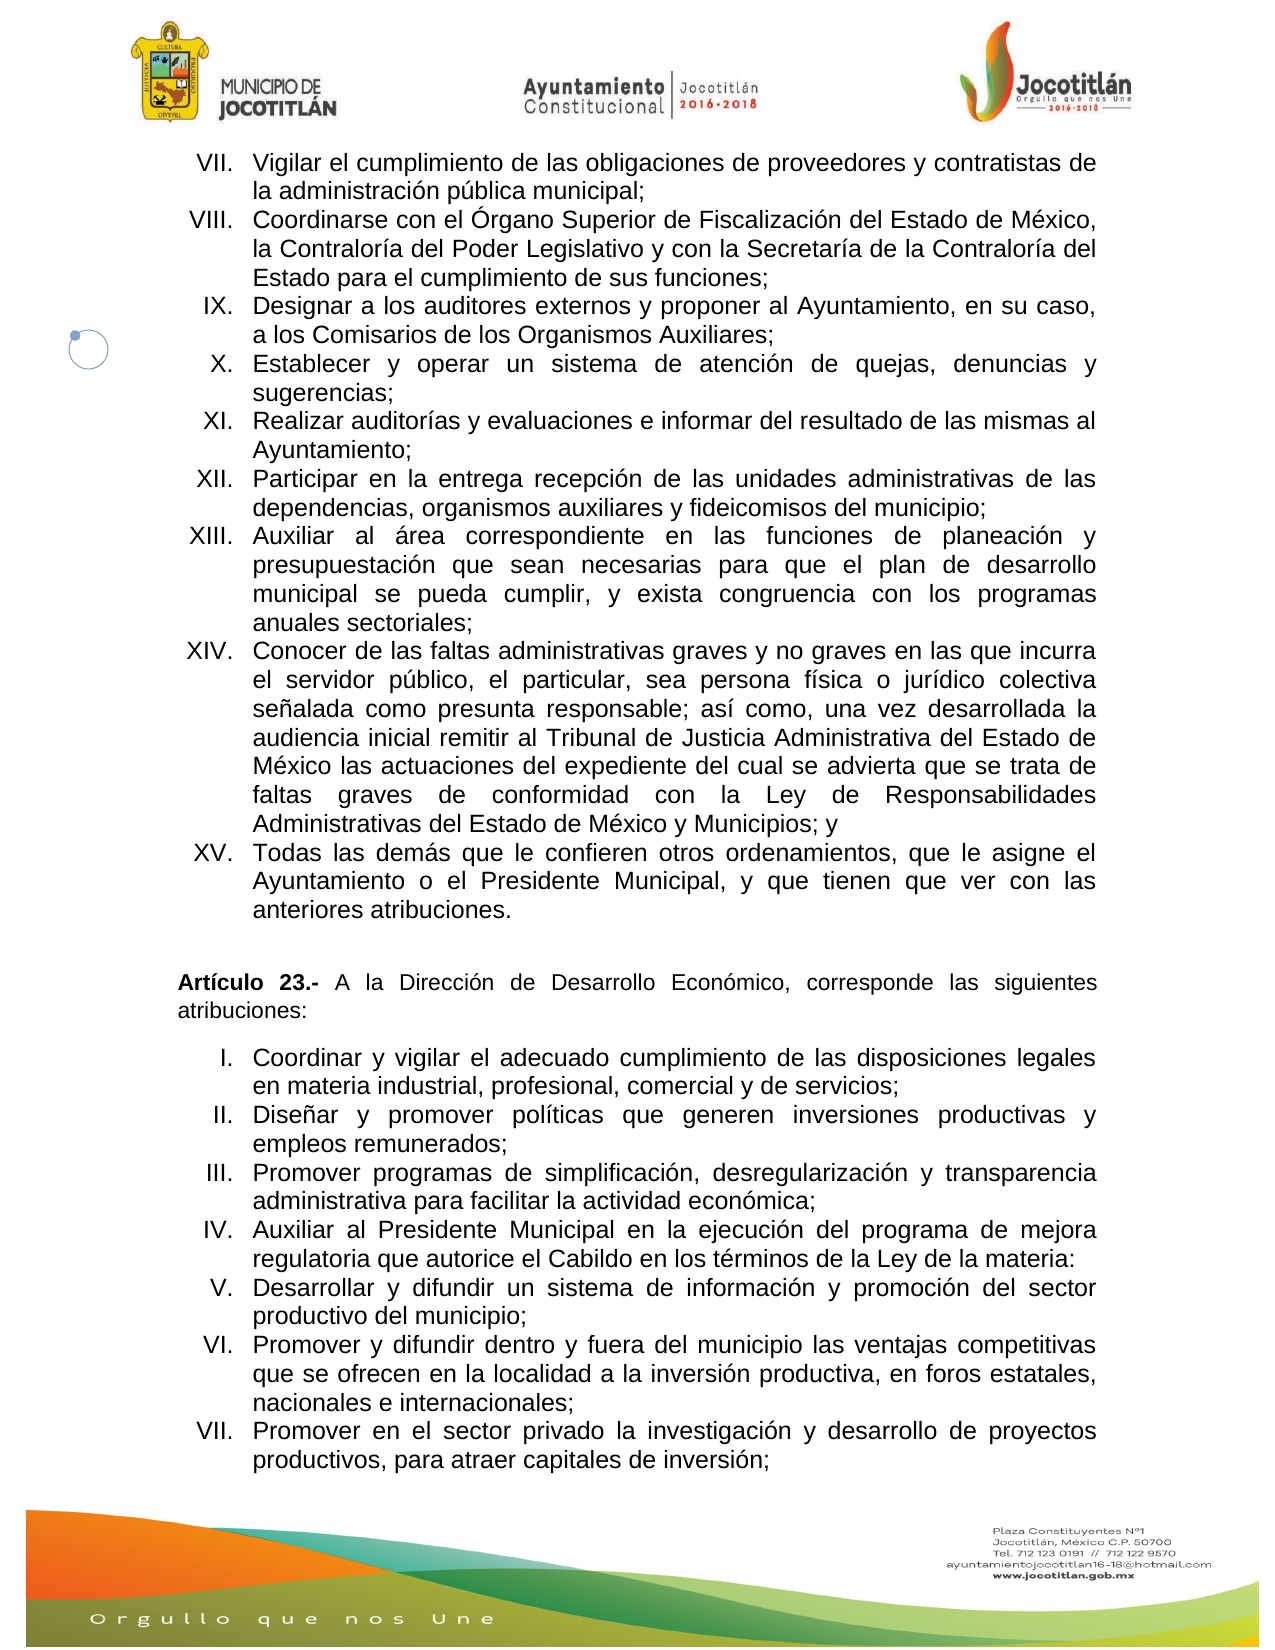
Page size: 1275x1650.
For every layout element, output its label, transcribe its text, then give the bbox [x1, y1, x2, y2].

list Vigilar el cumplimiento de las obligaciones de proveedores y contratistas de la administración pública municipal; [233, 148, 1098, 205]
picture [105, 11, 1168, 137]
picture [24, 1502, 1258, 1647]
list Coordinar y vigilar el adecuado cumplimiento de las disposiciones legales en materia industrial, profesional, comercial y de servicios; [233, 1042, 1098, 1100]
list Coordinarse con el Órgano Superior de Fiscalización del Estado de México, la Contraloría del Poder Legislativo y con la Secretaría de la Contraloría del Estado para el cumplimiento de sus funciones; [233, 205, 1098, 291]
list Promover programas de simplificación, desregularización y transparencia administrativa para facilitar la actividad económica; [233, 1157, 1098, 1215]
list Promover y difundir dentro y fuera del municipio las ventajas competitivas que se ofrecen en la localidad a la inversión productiva, en foros estatales, nacionales e internacionales; [233, 1330, 1098, 1416]
text Artículo 23.- A la Dirección de Desarrollo Económico, corresponde las siguientes atribuciones: [177, 969, 1098, 1024]
list Todas las demás que le confieren otros ordenamientos, que le asigne el Ayuntamiento o el Presidente Municipal, y que tienen que ver con las anteriores atribuciones. [233, 838, 1098, 924]
list Diseñar y promover políticas que generen inversiones productivas y empleos remunerados; [233, 1100, 1098, 1157]
list Designar a los auditores externos y proponer al Ayuntamiento, en su caso, a los Comisarios de los Organismos Auxiliares; [233, 291, 1098, 349]
list Establecer y operar un sistema de atención de quejas, denuncias y sugerencias; [233, 349, 1098, 406]
list Promover en el sector privado la investigación y desarrollo de proyectos productivos, para atraer capitales de inversión; [233, 1416, 1098, 1474]
list Desarrollar y difundir un sistema de información y promoción del sector productivo del municipio; [233, 1272, 1098, 1330]
list Auxiliar al área correspondiente en las funciones de planeación y presupuestación que sean necesarias para que el plan de desarrollo municipal se pueda cumplir, y exista congruencia con los programas anuales sectoriales; [233, 521, 1098, 636]
list Auxiliar al Presidente Municipal en la ejecución del programa de mejora regulatoria que autorice el Cabildo en los términos de la Ley de la materia: [233, 1215, 1098, 1272]
list Participar en la entrega recepción de las unidades administrativas de las dependencias, organismos auxiliares y fideicomisos del municipio; [233, 464, 1098, 521]
list Realizar auditorías y evaluaciones e informar del resultado de las mismas al Ayuntamiento; [233, 406, 1098, 464]
list Conocer de las faltas administrativas graves y no graves en las que incurra el servidor público, el particular, sea persona física o jurídico colectiva señalada como presunta responsable; así como, una vez desarrollada la audiencia inicial remitir al Tribunal de Justicia Administrativa del Estado de México las actuaciones del expediente del cual se advierta que se trata de faltas graves de conformidad con la Ley de Responsabilidades Administrativas del Estado de México y Municipios; y [233, 636, 1098, 838]
